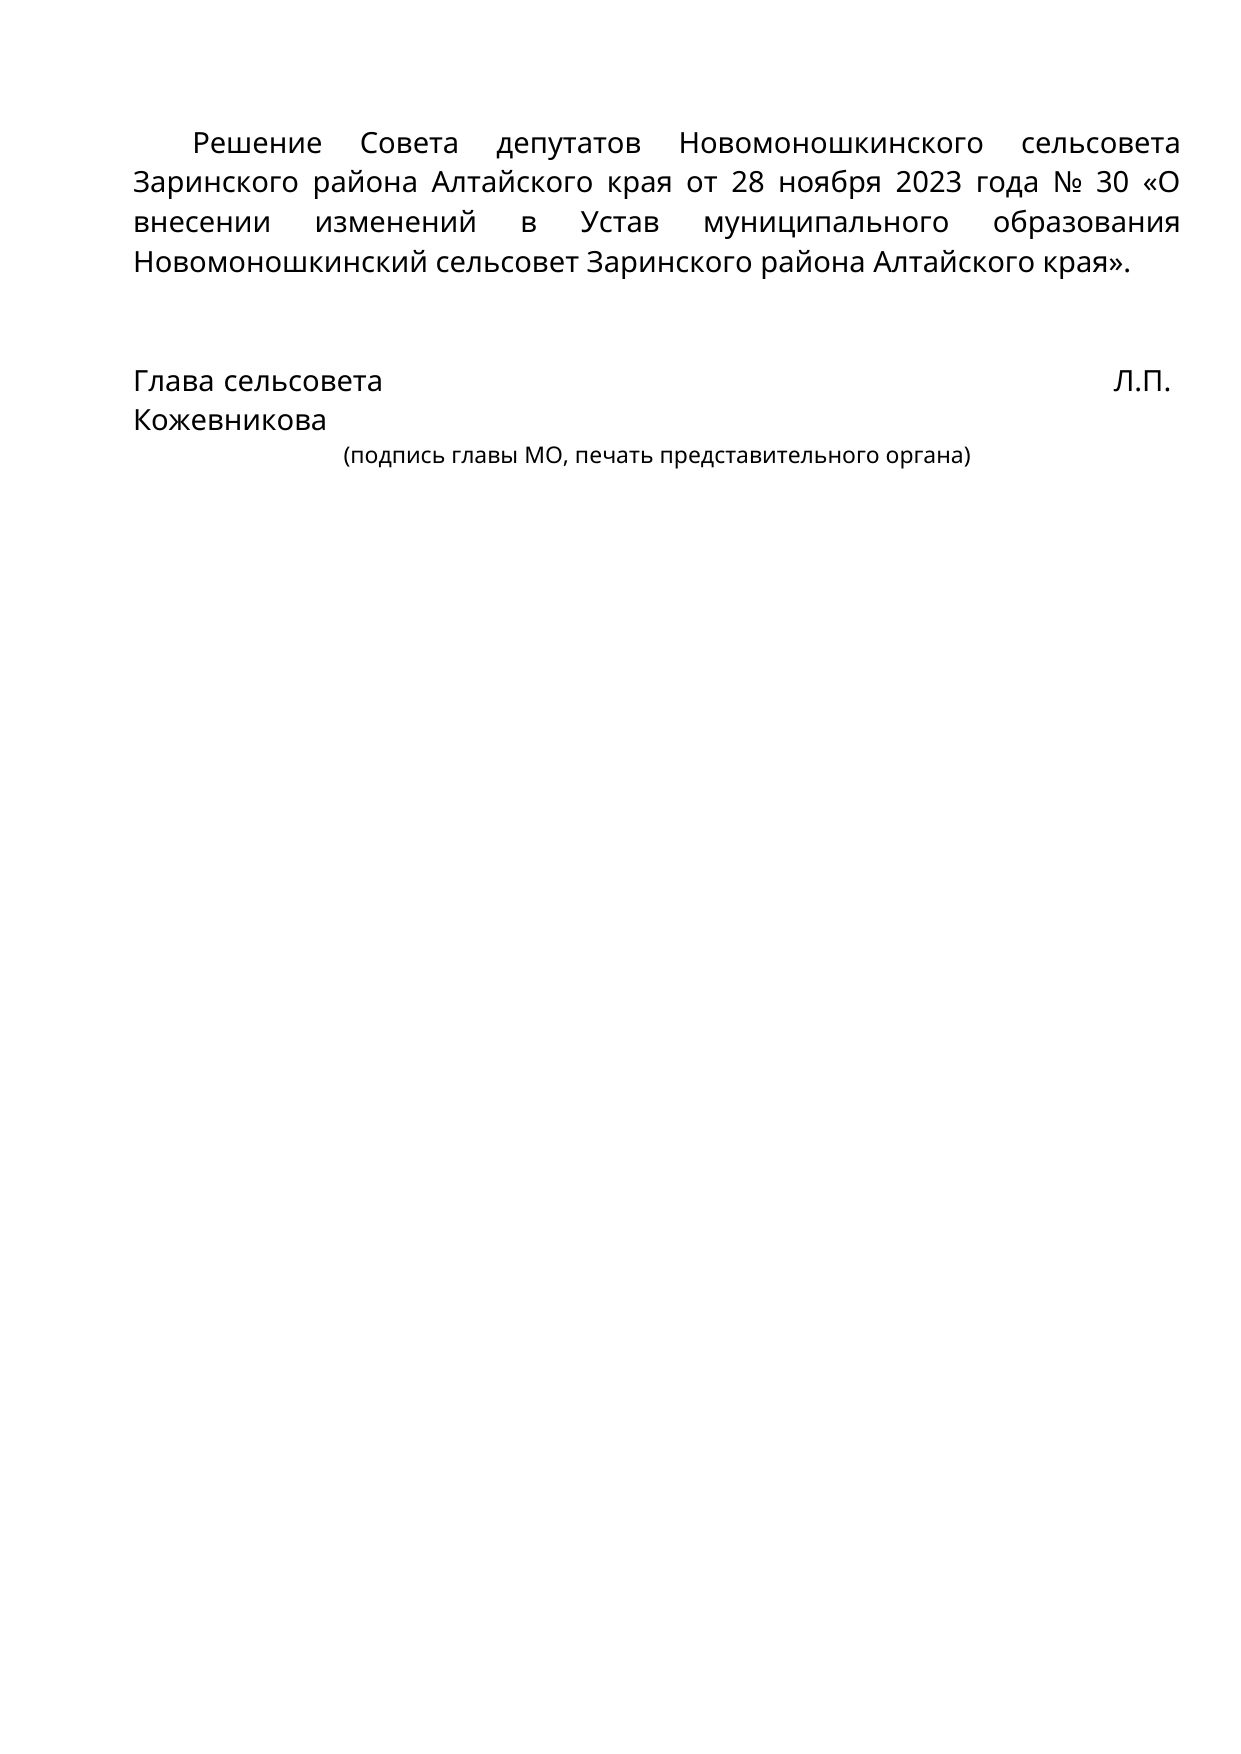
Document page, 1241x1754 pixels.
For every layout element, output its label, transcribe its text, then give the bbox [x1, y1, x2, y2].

text (подпись главы МО, печать представительного органа) [133, 439, 1181, 471]
text Глава сельсовета Л.П. Кожевникова [133, 360, 1181, 439]
text Решение Совета депутатов Новомоношкинского сельсовета Заринского района Алтайского края от 28 ноября 2023 года № 30 «О внесении изменений в Устав муниципального образования Новомоношкинский сельсовет Заринского района Алтайского края». [133, 122, 1181, 281]
